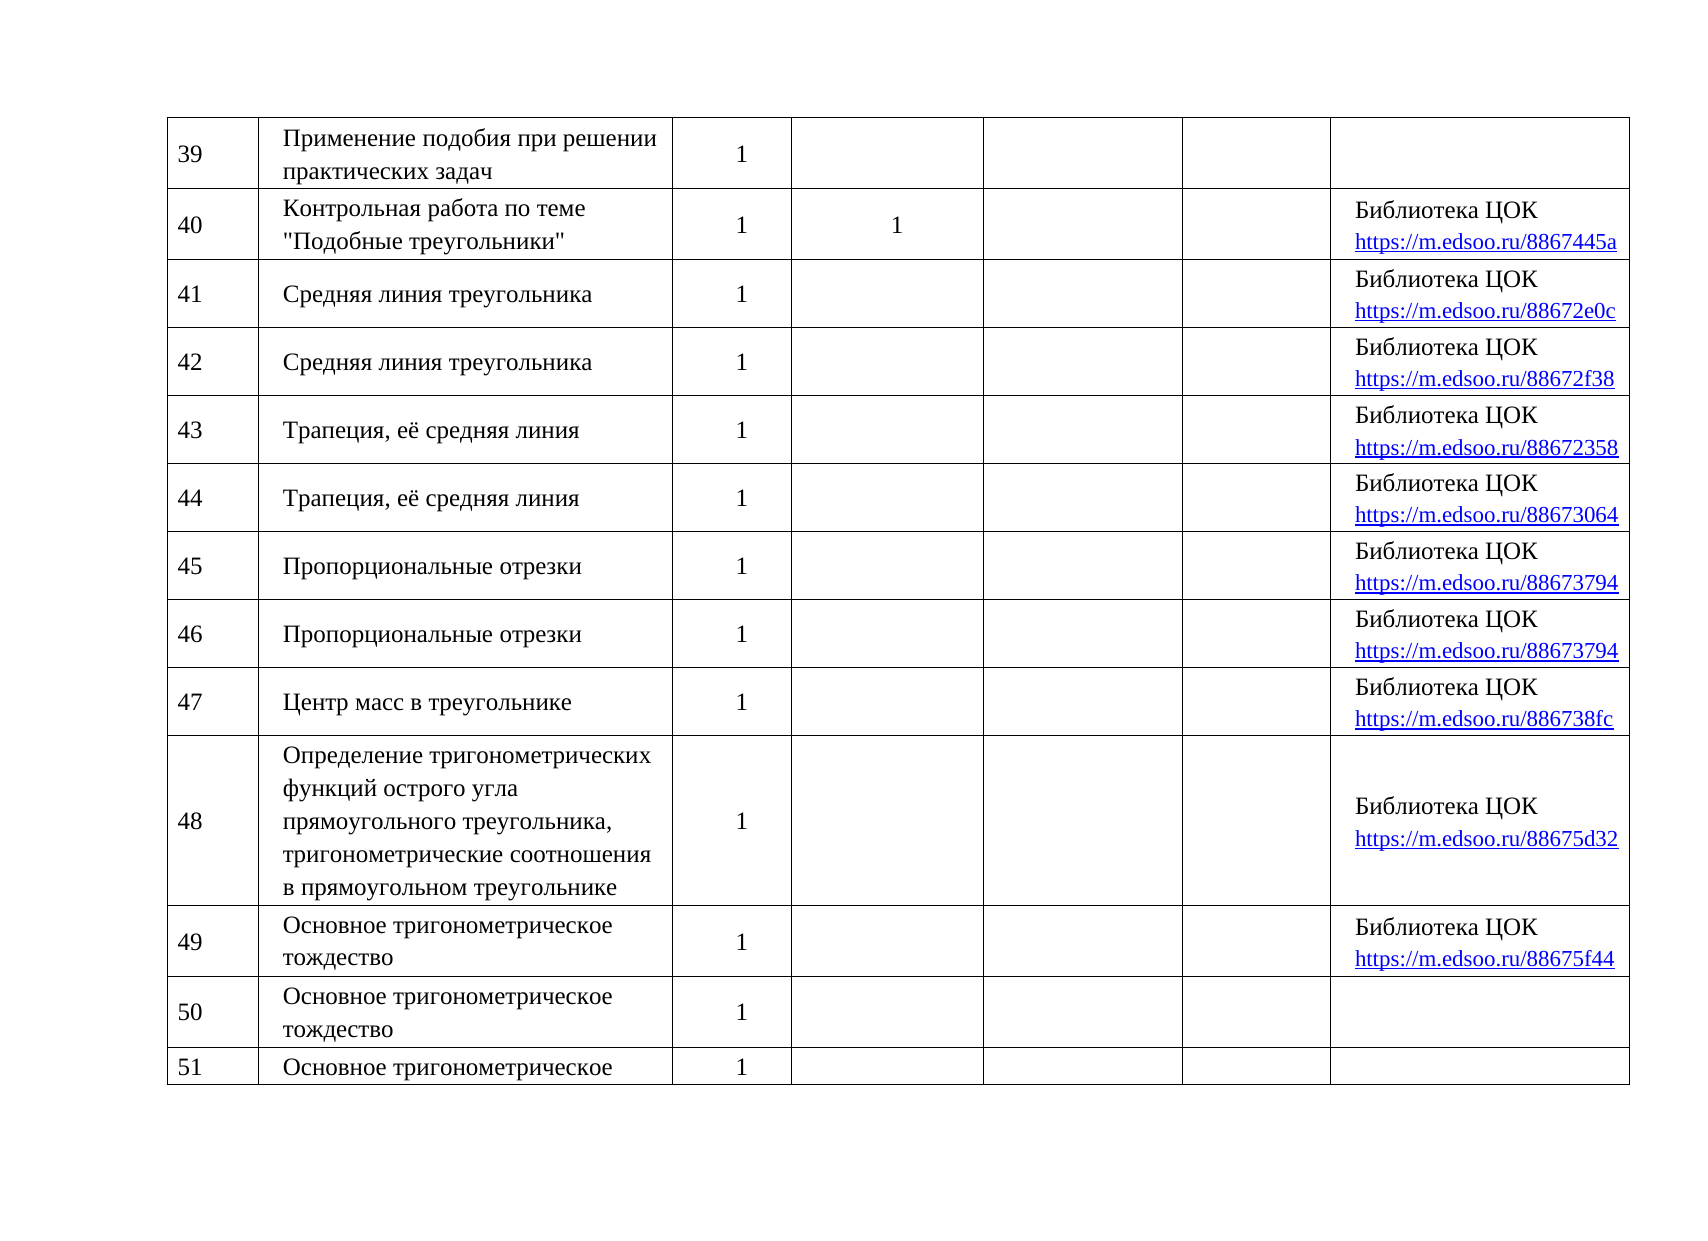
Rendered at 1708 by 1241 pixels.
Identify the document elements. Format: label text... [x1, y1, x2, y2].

table_cell Пропорциональные отрезки [259, 532, 672, 599]
table_cell [984, 396, 1182, 463]
table_cell 1 [673, 977, 791, 1046]
table_cell Определение тригонометрических функций острого угла прямоугольного треугольника, тригонометрические соотношения в прямоугольном треугольнике [259, 736, 672, 905]
table_cell 1 [673, 260, 791, 327]
table_cell [792, 736, 983, 905]
table_cell [792, 328, 983, 395]
table_cell Библиотека ЦОК https://m.edsoo.ru/88672e0c [1331, 260, 1629, 327]
table_cell [984, 906, 1182, 976]
table_cell 1 [673, 532, 791, 599]
table_cell 46 [168, 600, 258, 667]
table_cell 45 [168, 532, 258, 599]
table_cell [1183, 600, 1330, 667]
table_cell Контрольная работа по теме "Подобные треугольники" [259, 189, 672, 259]
table_cell [1331, 1048, 1629, 1084]
table_cell Библиотека ЦОК https://m.edsoo.ru/88673064 [1331, 464, 1629, 531]
table_header 39 [168, 118, 258, 188]
table_cell Библиотека ЦОК https://m.edsoo.ru/88673794 [1331, 600, 1629, 667]
table_cell [984, 260, 1182, 327]
table_cell [792, 260, 983, 327]
table_cell 1 [673, 328, 791, 395]
table_cell Трапеция, её средняя линия [259, 396, 672, 463]
table_cell [1183, 977, 1330, 1046]
table_cell [1183, 464, 1330, 531]
table_cell [792, 906, 983, 976]
table_cell Библиотека ЦОК https://m.edsoo.ru/88673794 [1331, 532, 1629, 599]
table_cell [1183, 1048, 1330, 1084]
table_cell [1183, 736, 1330, 905]
table_cell [792, 396, 983, 463]
table_cell Библиотека ЦОК https://m.edsoo.ru/886738fc [1331, 668, 1629, 735]
table_cell 51 [168, 1048, 258, 1084]
table_header [1331, 118, 1629, 188]
table_cell [1183, 396, 1330, 463]
table_cell Центр масс в треугольнике [259, 668, 672, 735]
table_cell 42 [168, 328, 258, 395]
table_cell Библиотека ЦОК https://m.edsoo.ru/88672358 [1331, 396, 1629, 463]
table_cell Средняя линия треугольника [259, 328, 672, 395]
table_cell [984, 668, 1182, 735]
table_cell 1 [673, 396, 791, 463]
table_cell 1 [673, 600, 791, 667]
table_cell [792, 977, 983, 1046]
table_cell 41 [168, 260, 258, 327]
table_cell [984, 600, 1182, 667]
table_cell [984, 1048, 1182, 1084]
table_cell [984, 189, 1182, 259]
table_header Применение подобия при решении практических задач [259, 118, 672, 188]
table_cell [1183, 532, 1330, 599]
table_cell 47 [168, 668, 258, 735]
table_cell 49 [168, 906, 258, 976]
table_cell Основное тригонометрическое тождество [259, 906, 672, 976]
table_cell Средняя линия треугольника [259, 260, 672, 327]
table_cell [1183, 668, 1330, 735]
table_cell 1 [673, 906, 791, 976]
table_cell 1 [673, 1048, 791, 1084]
table_cell 1 [673, 189, 791, 259]
table_cell 48 [168, 736, 258, 905]
table_header [984, 118, 1182, 188]
table_cell 44 [168, 464, 258, 531]
table_cell [1183, 906, 1330, 976]
table_cell [792, 464, 983, 531]
table_cell [792, 532, 983, 599]
table_cell [984, 328, 1182, 395]
table_cell Трапеция, её средняя линия [259, 464, 672, 531]
table_cell Библиотека ЦОК https://m.edsoo.ru/88675f44 [1331, 906, 1629, 976]
table_cell Библиотека ЦОК https://m.edsoo.ru/88672f38 [1331, 328, 1629, 395]
table_cell [1183, 328, 1330, 395]
table_cell 1 [792, 189, 983, 259]
table_cell [1183, 189, 1330, 259]
table_cell [1183, 260, 1330, 327]
table_header 1 [673, 118, 791, 188]
table_cell Библиотека ЦОК https://m.edsoo.ru/8867445a [1331, 189, 1629, 259]
table_cell [984, 532, 1182, 599]
table_header [792, 118, 983, 188]
table_cell [984, 977, 1182, 1046]
table_header [1183, 118, 1330, 188]
table_cell [984, 464, 1182, 531]
table_cell Библиотека ЦОК https://m.edsoo.ru/88675d32 [1331, 736, 1629, 905]
table_cell [792, 1048, 983, 1084]
table_cell [792, 668, 983, 735]
table_cell 1 [673, 736, 791, 905]
table_cell [984, 736, 1182, 905]
table_cell Пропорциональные отрезки [259, 600, 672, 667]
table_cell 40 [168, 189, 258, 259]
table_cell Основное тригонометрическое [259, 1048, 672, 1084]
table_cell [792, 600, 983, 667]
table_cell 43 [168, 396, 258, 463]
table_cell 1 [673, 464, 791, 531]
table_cell 50 [168, 977, 258, 1046]
table_cell Основное тригонометрическое тождество [259, 977, 672, 1046]
table_cell 1 [673, 668, 791, 735]
table_cell [1331, 977, 1629, 1046]
